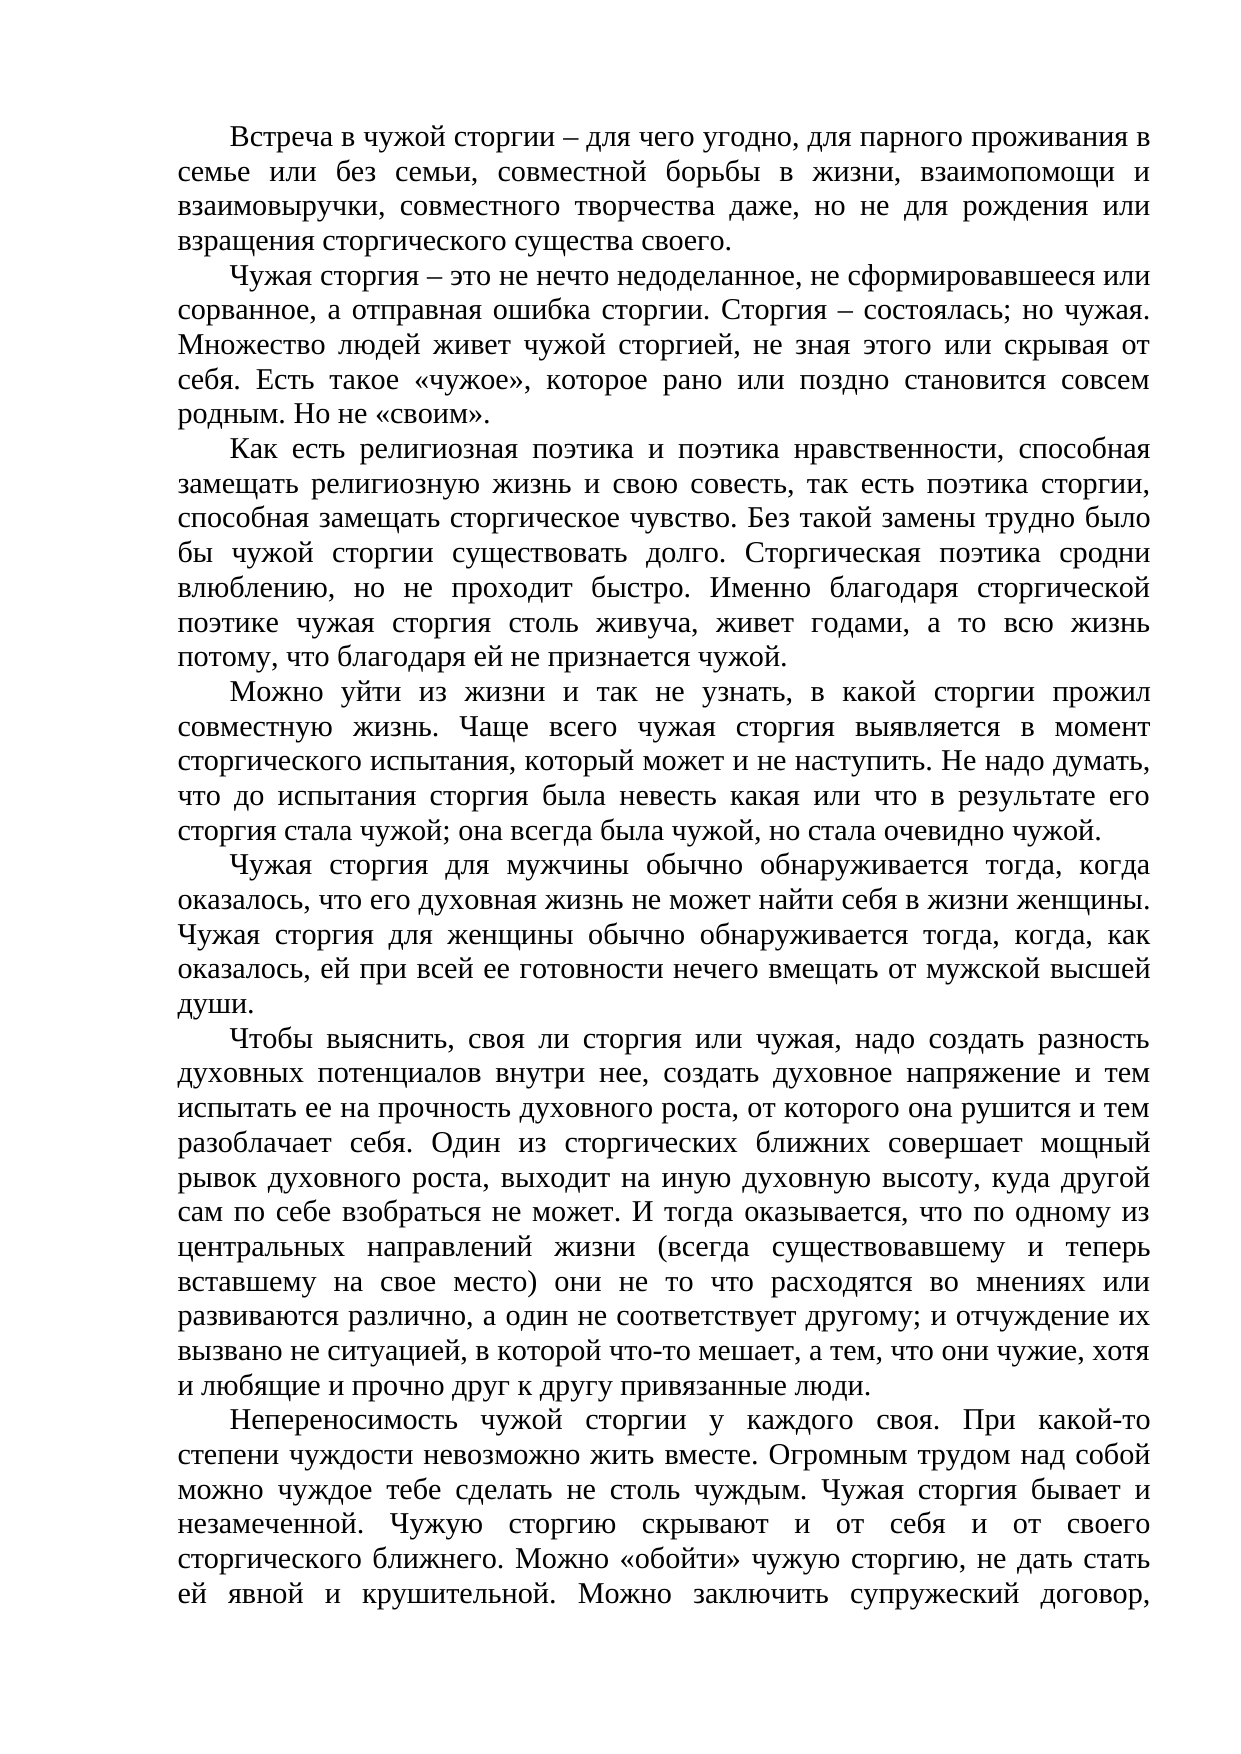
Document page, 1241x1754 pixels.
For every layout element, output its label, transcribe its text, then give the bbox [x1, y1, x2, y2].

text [177, 1402, 1152, 1610]
text Можно уйти из жизни и так не узнать, в какой сторгии прожил совместную жизнь. Чаще всего чужая сторгия выявляется в момент сторгического испытания, который может и не наступить. Не надо думать, что до испытания сторгия была невесть какая или что в результате его сторгия стала чужой; она всегда была чужой, но стала очевидно чужой. [177, 673, 1152, 847]
text Чужая сторгия для мужчины обычно обнаруживается тогда, когда оказалось, что его духовная жизнь не может найти себя в жизни женщины. Чужая сторгия для женщины обычно обнаруживается тогда, когда, как оказалось, ей при всей ее готовности нечего вмещать от мужской высшей души. [177, 847, 1152, 1020]
text Чтобы выяснить, своя ли сторгия или чужая, надо создать разность духовных потенциалов внутри нее, создать духовное напряжение и тем испытать ее на прочность духовного роста, от которого она рушится и тем разоблачает себя. Один из сторгических ближних совершает мощный рывок духовного роста, выходит на иную духовную высоту, куда другой сам по себе взобраться не может. И тогда оказывается, что по одному из центральных направлений жизни (всегда существовавшему и теперь вставшему на свое место) они не то что расходятся во мнениях или развиваются различно, а один не соответствует другому; и отчуждение их вызвано не ситуацией, в которой что-то мешает, а тем, что они чужие, хотя и любящие и прочно друг к другу привязанные люди. [177, 1020, 1152, 1402]
text Как есть религиозная поэтика и поэтика нравственности, способная замещать религиозную жизнь и свою совесть, так есть поэтика сторгии, способная замещать сторгическое чувство. Без такой замены трудно было бы чужой сторгии существовать долго. Сторгическая поэтика сродни влюблению, но не проходит быстро. Именно благодаря сторгической поэтике чужая сторгия столь живуча, живет годами, а то всю жизнь потому, что благодаря ей не признается чужой. [177, 430, 1152, 673]
text Чужая сторгия – это не нечто недоделанное, не сформировавшееся или сорванное, а отправная ошибка сторгии. Сторгия – состоялась; но чужая. Множество людей живет чужой сторгией, не зная этого или скрывая от себя. Есть такое «чужое», которое рано или поздно становится совсем родным. Но не «своим». [177, 257, 1152, 430]
text Встреча в чужой сторгии – для чего угодно, для парного проживания в семье или без семьи, совместной борьбы в жизни, взаимопомощи и взаимовыручки, совместного творчества даже, но не для рождения или взращения сторгического существа своего. [177, 118, 1152, 257]
